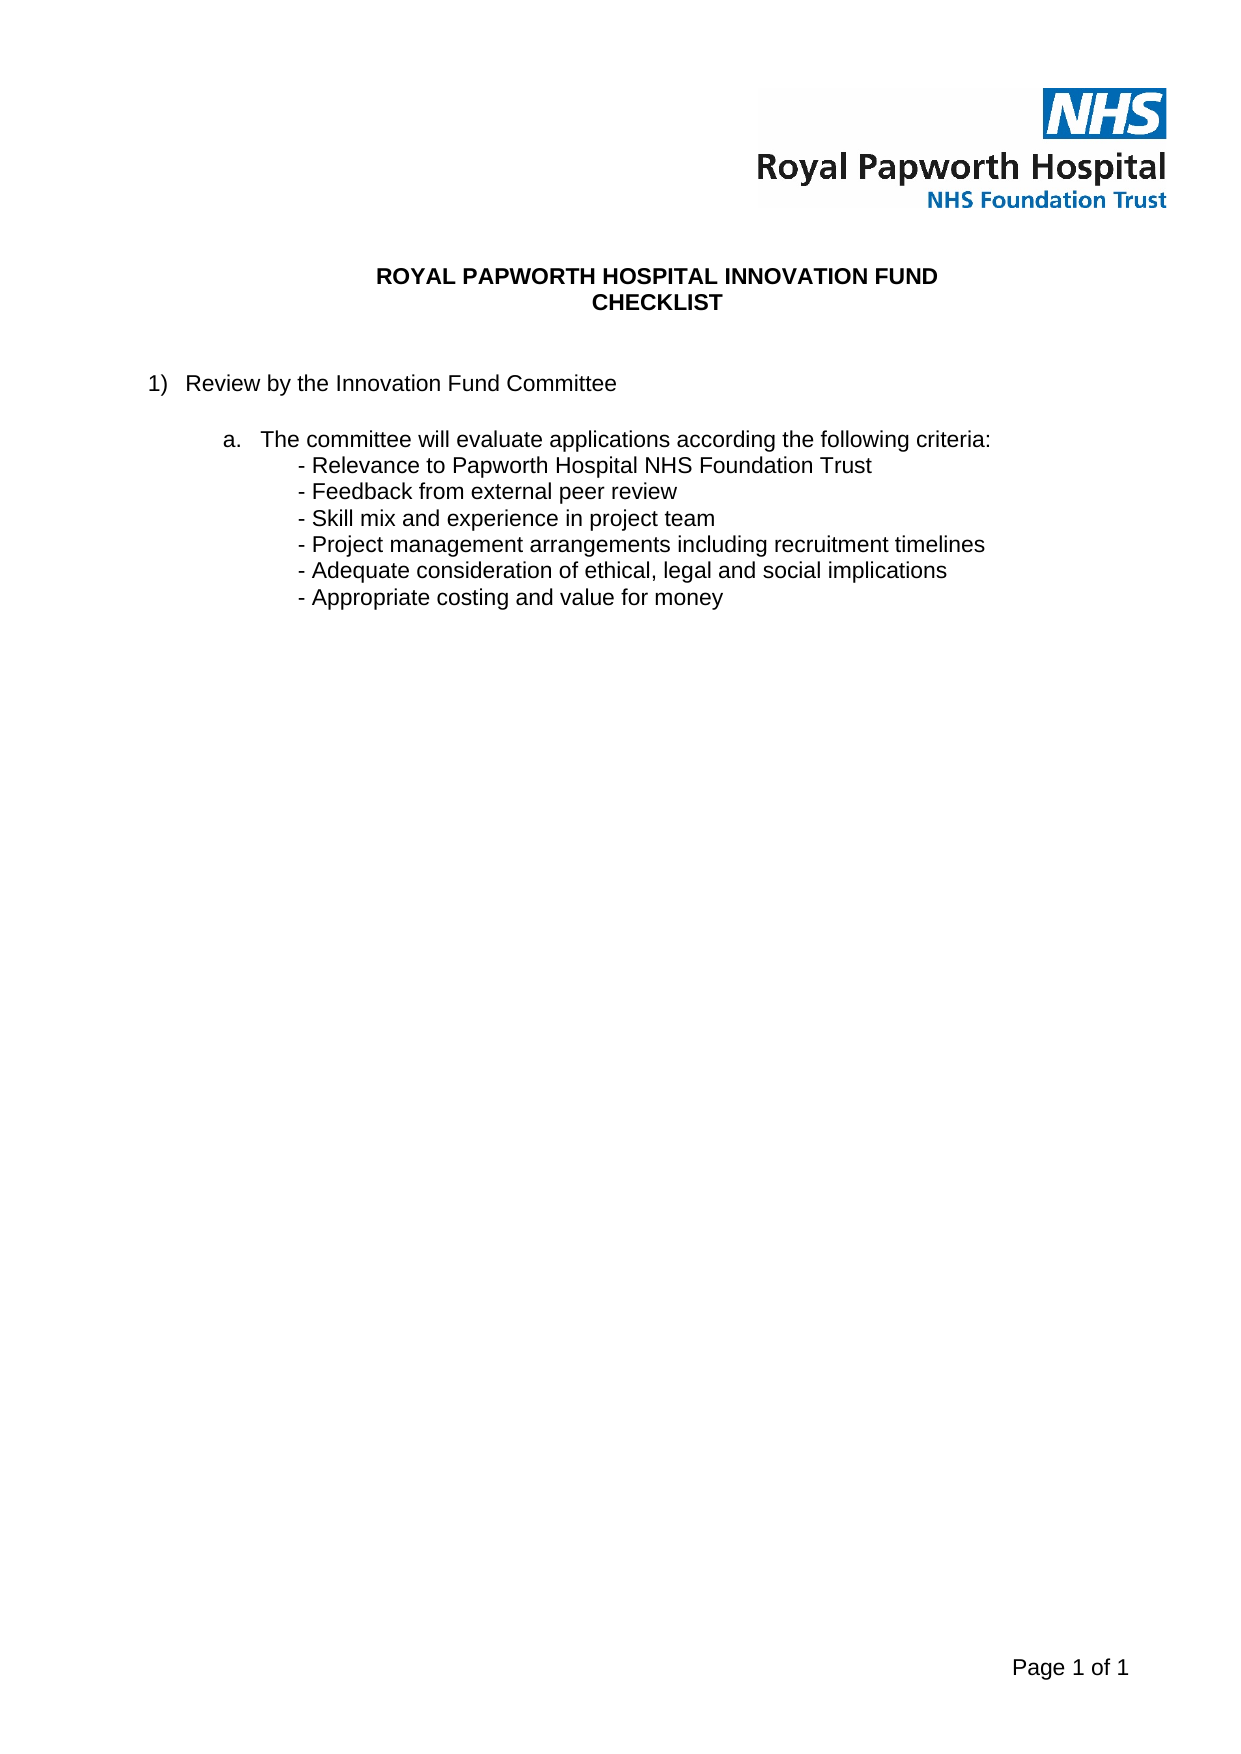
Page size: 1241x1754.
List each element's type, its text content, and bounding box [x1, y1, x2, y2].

text - Relevance to Papworth Hospital NHS Foundation Trust [298, 452, 1166, 478]
list The committee will evaluate applications according the following criteria: [223, 426, 1166, 452]
text - Appropriate costing and value for money [298, 584, 1166, 610]
text - Project management arrangements including recruitment timelines [298, 531, 1166, 557]
text - Skill mix and experience in project team [298, 504, 1166, 531]
text - Adequate consideration of ethical, legal and social implications [298, 557, 1166, 584]
text ROYAL PAPWORTH HOSPITAL INNOVATION FUND CHECKLIST [148, 263, 1166, 315]
list Review by the Innovation Fund Committee [148, 370, 1166, 426]
picture [758, 88, 1167, 208]
text - Feedback from external peer review [298, 478, 1166, 504]
